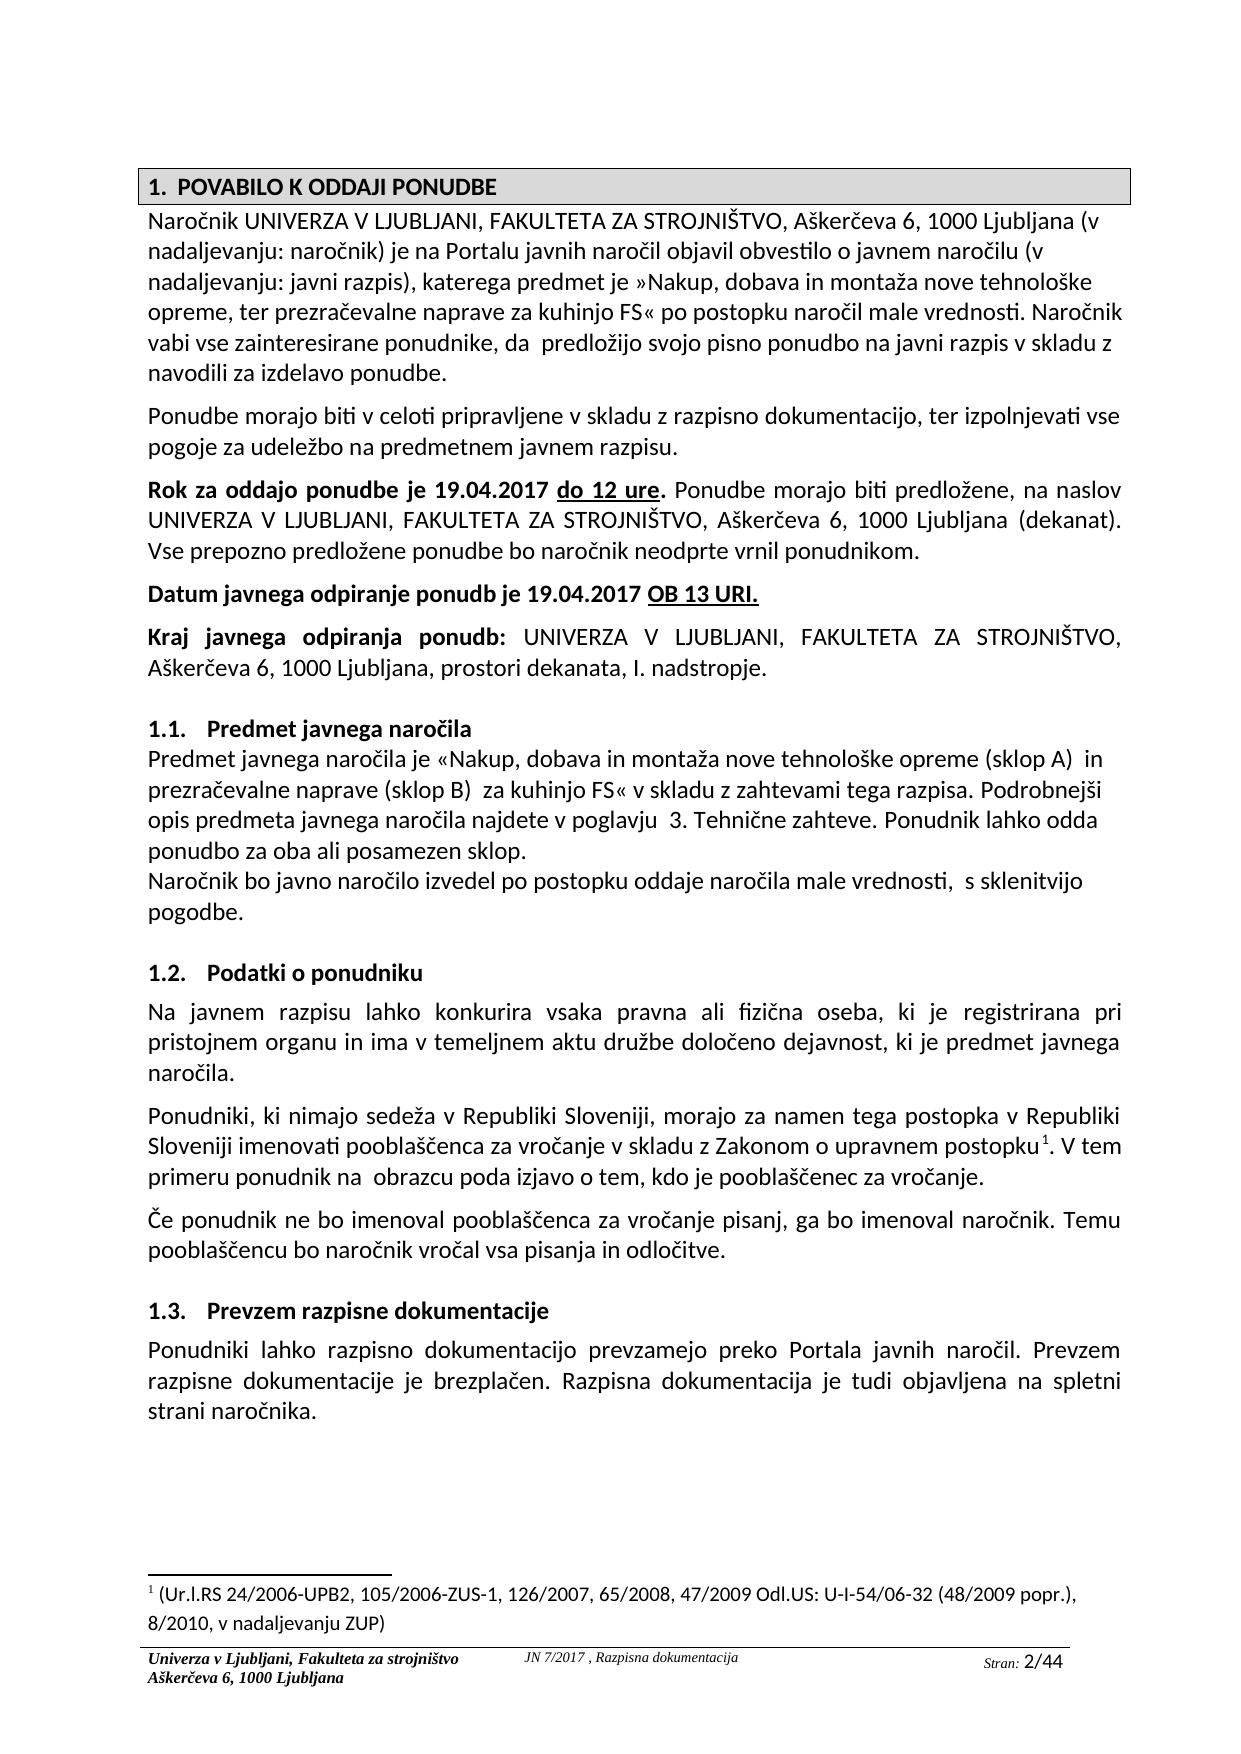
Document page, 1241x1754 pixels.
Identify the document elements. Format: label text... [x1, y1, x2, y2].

text Ponudniki lahko razpisno dokumentacijo prevzamejo preko Portala javnih naročil. Prevzem razpisne dokumentacije je brezplačen. Razpisna dokumentacija je tudi objavljena na spletni strani naročnika. [148, 1334, 1122, 1426]
subtitle POVABILO K ODDAJI PONUDBE [139, 169, 1130, 204]
text Datum javnega odpiranje ponudb je 19.04.2017 OB 13 URI. [148, 578, 1122, 609]
subtitle Prevzem razpisne dokumentacije [148, 1295, 1122, 1326]
subtitle Predmet javnega naročila [148, 713, 1122, 743]
text Na javnem razpisu lahko konkurira vsaka pravna ali fizična oseba, ki je registrirana pri pristojnem organu in ima v temeljnem aktu družbe določeno dejavnost, ki je predmet javnega naročila. [148, 996, 1122, 1087]
text Naročnik bo javno naročilo izvedel po postopku oddaje naročila male vrednosti, s sklenitvijo pogodbe. [148, 865, 1122, 926]
text Kraj javnega odpiranja ponudb: UNIVERZA V LJUBLJANI, FAKULTETA ZA STROJNIŠTVO, Aškerčeva 6, 1000 Ljubljana, prostori dekanata, I. nadstropje. [148, 621, 1122, 682]
subtitle Podatki o ponudniku [148, 957, 1122, 987]
text Ponudbe morajo biti v celoti pripravljene v skladu z razpisno dokumentacijo, ter izpolnjevati vse pogoje za udeležbo na predmetnem javnem razpisu. [148, 401, 1122, 462]
text Naročnik UNIVERZA V LJUBLJANI, FAKULTETA ZA STROJNIŠTVO, Aškerčeva 6, 1000 Ljubljana (v nadaljevanju: naročnik) je na Portalu javnih naročil objavil obvestilo o javnem naročilu (v nadaljevanju: javni razpis), katerega predmet je »Nakup, dobava in montaža nove tehnološke opreme, ter prezračevalne naprave za kuhinjo FS« po postopku naročil male vrednosti. Naročnik vabi vse zainteresirane ponudnike, da predložijo svojo pisno ponudbo na javni razpis v skladu z navodili za izdelavo ponudbe. [148, 205, 1127, 388]
text Ponudniki, ki nimajo sedeža v Republiki Sloveniji, morajo za namen tega postopka v Republiki Sloveniji imenovati pooblaščenca za vročanje v skladu z Zakonom o upravnem postopku. V tem primeru ponudnik na obrazcu poda izjavo o tem, kdo je pooblaščenec za vročanje. [148, 1100, 1122, 1191]
text Če ponudnik ne bo imenoval pooblaščenca za vročanje pisanj, ga bo imenoval naročnik. Temu pooblaščencu bo naročnik vročal vsa pisanja in odločitve. [148, 1204, 1122, 1265]
text Rok za oddajo ponudbe je 19.04.2017 do 12 ure. Ponudbe morajo biti predložene, na naslov UNIVERZA V LJUBLJANI, FAKULTETA ZA STROJNIŠTVO, Aškerčeva 6, 1000 Ljubljana (dekanat). Vse prepozno predložene ponudbe bo naročnik neodprte vrnil ponudnikom. [148, 474, 1122, 566]
text Predmet javnega naročila je «Nakup, dobava in montaža nove tehnološke opreme (sklop A) in prezračevalne naprave (sklop B) za kuhinjo FS« v skladu z zahtevami tega razpisa. Podrobnejši opis predmeta javnega naročila najdete v poglavju 3. Tehnične zahteve. Ponudnik lahko odda ponudbo za oba ali posamezen sklop. [148, 743, 1122, 865]
